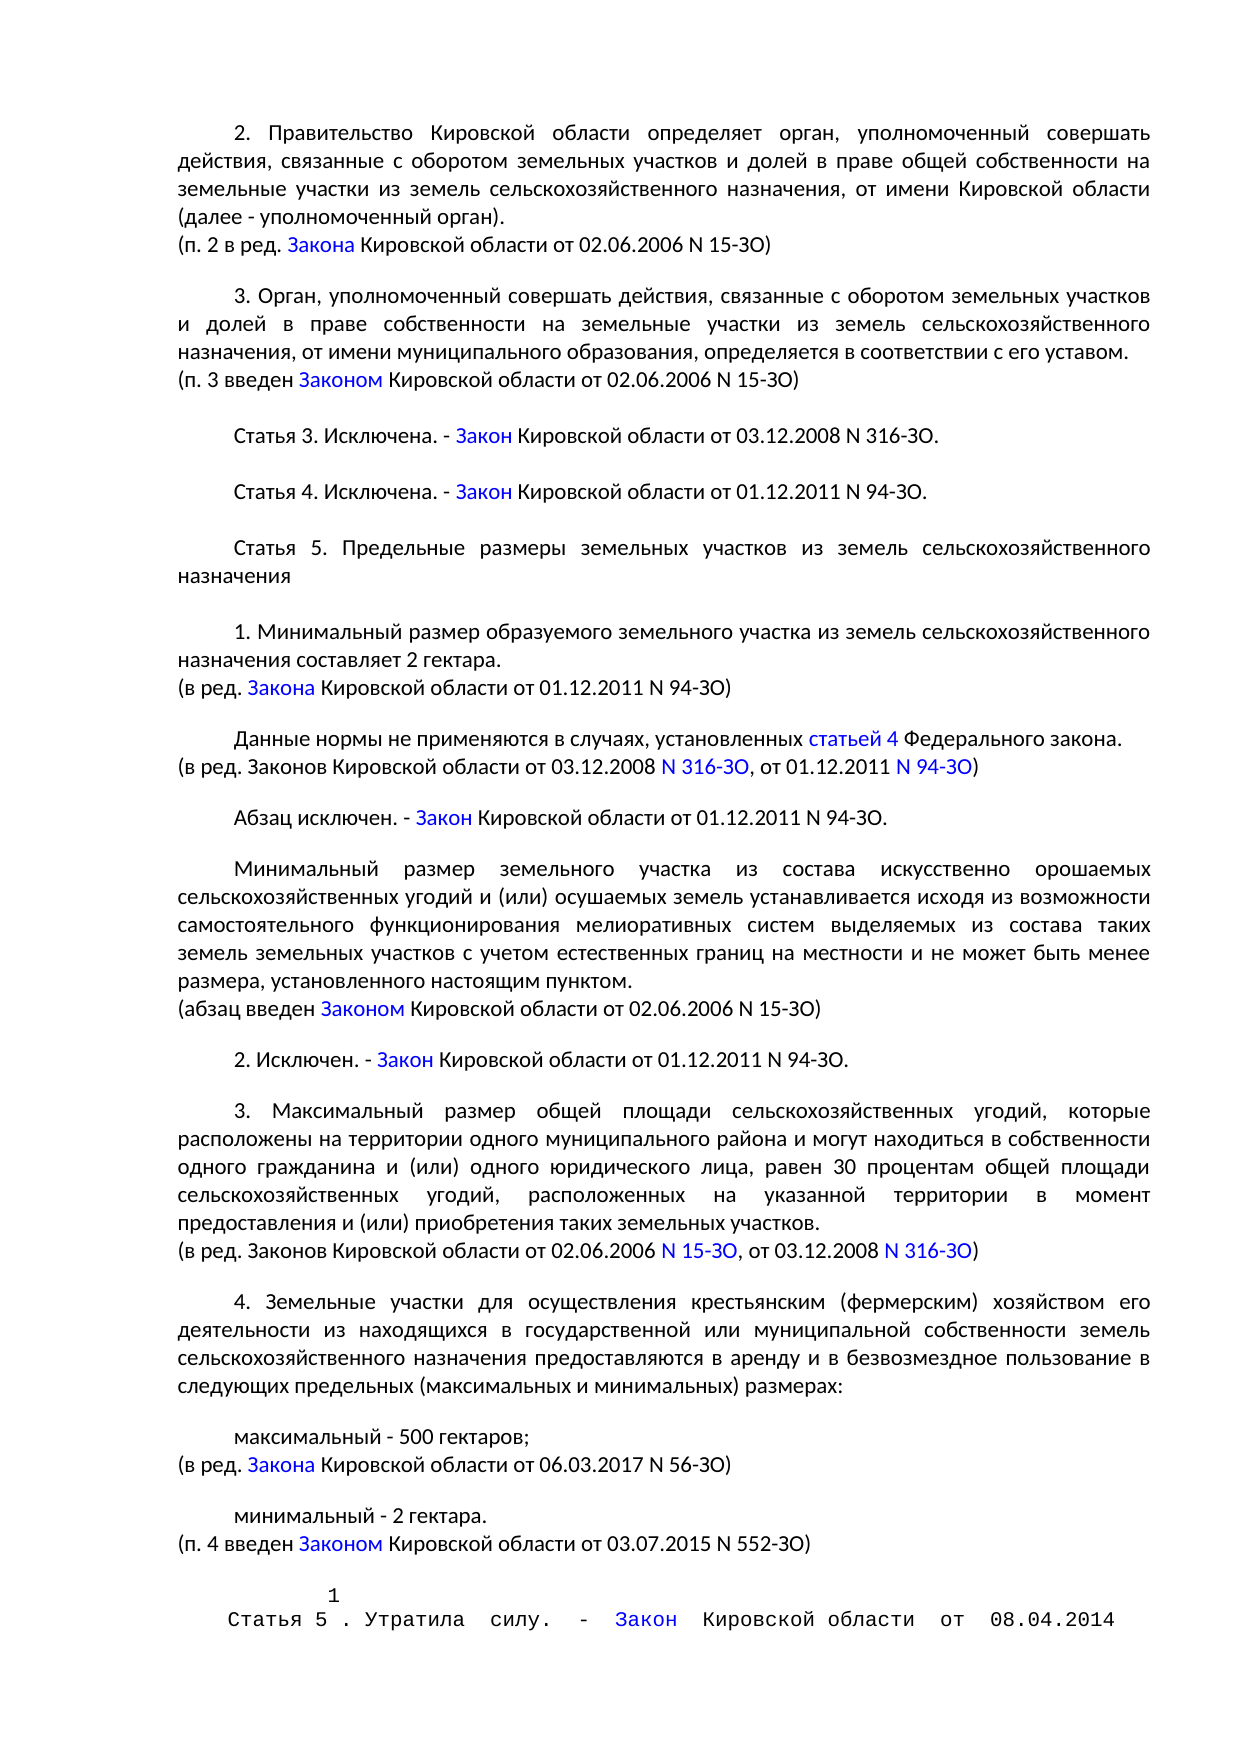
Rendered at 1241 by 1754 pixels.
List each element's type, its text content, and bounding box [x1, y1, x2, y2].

text Минимальный размер земельного участка из состава искусственно орошаемых сельскохозяйственных угодий и (или) осушаемых земель устанавливается исходя из возможности самостоятельного функционирования мелиоративных систем выделяемых из состава таких земель земельных участков с учетом естественных границ на местности и не может быть менее размера, установленного настоящим пунктом. [177, 854, 1152, 994]
text (в ред. Закона Кировской области от 06.03.2017 N 56-ЗО) [177, 1450, 1152, 1478]
text (абзац введен Законом Кировской области от 02.06.2006 N 15-ЗО) [177, 994, 1152, 1022]
text (в ред. Законов Кировской области от 02.06.2006 N 15-ЗО, от 03.12.2008 N 316-ЗО) [177, 1236, 1152, 1264]
text 3. Орган, уполномоченный совершать действия, связанные с оборотом земельных участков и долей в праве собственности на земельные участки из земель сельскохозяйственного назначения, от имени муниципального образования, определяется в соответствии с его уставом. [177, 281, 1152, 365]
text 4. Земельные участки для осуществления крестьянским (фермерским) хозяйством его деятельности из находящихся в государственной или муниципальной собственности земель сельскохозяйственного назначения предоставляются в аренду и в безвозмездное пользование в следующих предельных (максимальных и минимальных) размерах: [177, 1287, 1152, 1399]
text Данные нормы не применяются в случаях, установленных статьей 4 Федерального закона. [177, 724, 1152, 752]
text 2. Исключен. - Закон Кировской области от 01.12.2011 N 94-ЗО. [177, 1045, 1152, 1073]
text (п. 4 введен Законом Кировской области от 03.07.2015 N 552-ЗО) [177, 1529, 1152, 1557]
text (п. 2 в ред. Закона Кировской области от 02.06.2006 N 15-ЗО) [177, 230, 1152, 258]
text (в ред. Законов Кировской области от 03.12.2008 N 316-ЗО, от 01.12.2011 N 94-ЗО) [177, 752, 1152, 780]
text (п. 3 введен Законом Кировской области от 02.06.2006 N 15-ЗО) [177, 365, 1152, 393]
text Статья 5. Предельные размеры земельных участков из земель сельскохозяйственного назначения [177, 533, 1152, 589]
text (в ред. Закона Кировской области от 01.12.2011 N 94-ЗО) [177, 673, 1152, 701]
text 2. Правительство Кировской области определяет орган, уполномоченный совершать действия, связанные с оборотом земельных участков и долей в праве общей собственности на земельные участки из земель сельскохозяйственного назначения, от имени Кировской области (далее - уполномоченный орган). [177, 118, 1152, 230]
text 1. Минимальный размер образуемого земельного участка из земель сельскохозяйственного назначения составляет 2 гектара. [177, 617, 1152, 673]
text Статья 3. Исключена. - Закон Кировской области от 03.12.2008 N 316-ЗО. [177, 421, 1152, 449]
text 3. Максимальный размер общей площади сельскохозяйственных угодий, которые расположены на территории одного муниципального района и могут находиться в собственности одного гражданина и (или) одного юридического лица, равен 30 процентам общей площади сельскохозяйственных угодий, расположенных на указанной территории в момент предоставления и (или) приобретения таких земельных участков. [177, 1096, 1152, 1236]
text минимальный - 2 гектара. [177, 1501, 1152, 1529]
text 1 [177, 1585, 1152, 1609]
text Абзац исключен. - Закон Кировской области от 01.12.2011 N 94-ЗО. [177, 803, 1152, 831]
text Статья 4. Исключена. - Закон Кировской области от 01.12.2011 N 94-ЗО. [177, 477, 1152, 505]
text Статья 5 . Утратила силу. - Закон Кировской области от 08.04.2014 [177, 1609, 1152, 1633]
text максимальный - 500 гектаров; [177, 1422, 1152, 1450]
